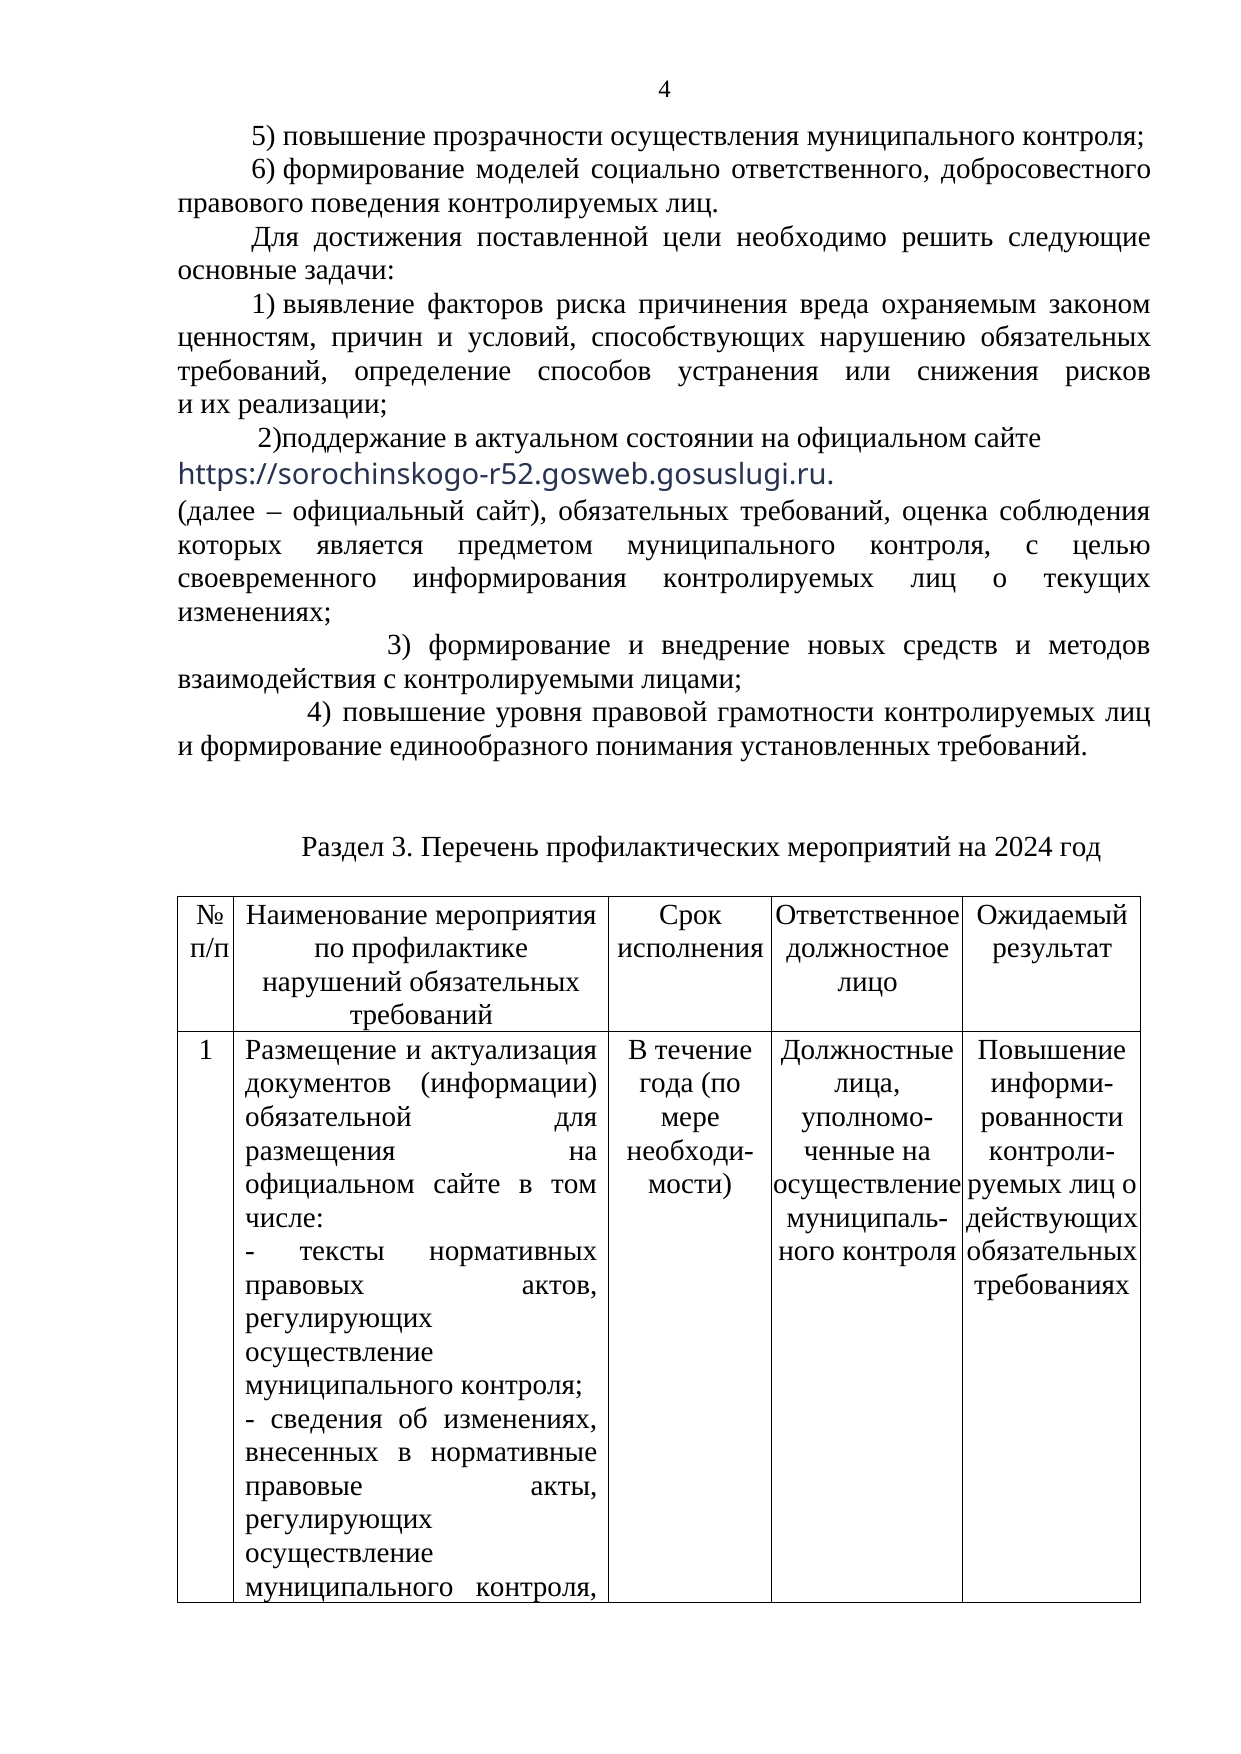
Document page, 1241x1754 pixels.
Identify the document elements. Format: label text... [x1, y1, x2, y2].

table_cell 1 [178, 1032, 233, 1602]
table_header Ответственное должностное лицо [772, 897, 962, 1031]
text (далее – официальный сайт), обязательных требований, оценка соблюдения которых является предметом муниципального контроля, с целью своевременного информирования контролируемых лиц о текущих изменениях; [177, 493, 1152, 627]
text 3) формирование и внедрение новых средств и методов взаимодействия с контролируемыми лицами; [177, 627, 1152, 694]
table_cell В течение года (по мере необходи-мости) [609, 1032, 771, 1602]
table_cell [963, 1032, 1140, 1602]
list повышение прозрачности осуществления муниципального контроля; [177, 118, 1152, 152]
table_header Наименование мероприятия по профилактике нарушений обязательных требований [234, 897, 608, 1031]
text Для достижения поставленной цели необходимо решить следующие основные задачи: [177, 219, 1152, 286]
list выявление факторов риска причинения вреда охраняемым законом ценностям, причин и условий, способствующих нарушению обязательных требований, определение способов устранения или снижения рисков и их реализации; [177, 286, 1152, 420]
text Раздел 3. Перечень профилактических мероприятий на 2024 год [177, 829, 1152, 862]
list 2)поддержание в актуальном состоянии на официальном сайте https://sorochinskogo-r52.gosweb.gosuslugi.ru. [177, 420, 1152, 493]
list формирование моделей социально ответственного, добросовестного правового поведения контролируемых лиц. [177, 152, 1152, 219]
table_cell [234, 1032, 608, 1602]
table_header Срок исполнения [609, 897, 771, 1031]
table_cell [772, 1032, 962, 1602]
table_header Ожидаемый результат [963, 897, 1140, 1031]
text 4) повышение уровня правовой грамотности контролируемых лиц и формирование единообразного понимания установленных требований. [177, 694, 1152, 762]
table_header № п/п [178, 897, 233, 1031]
